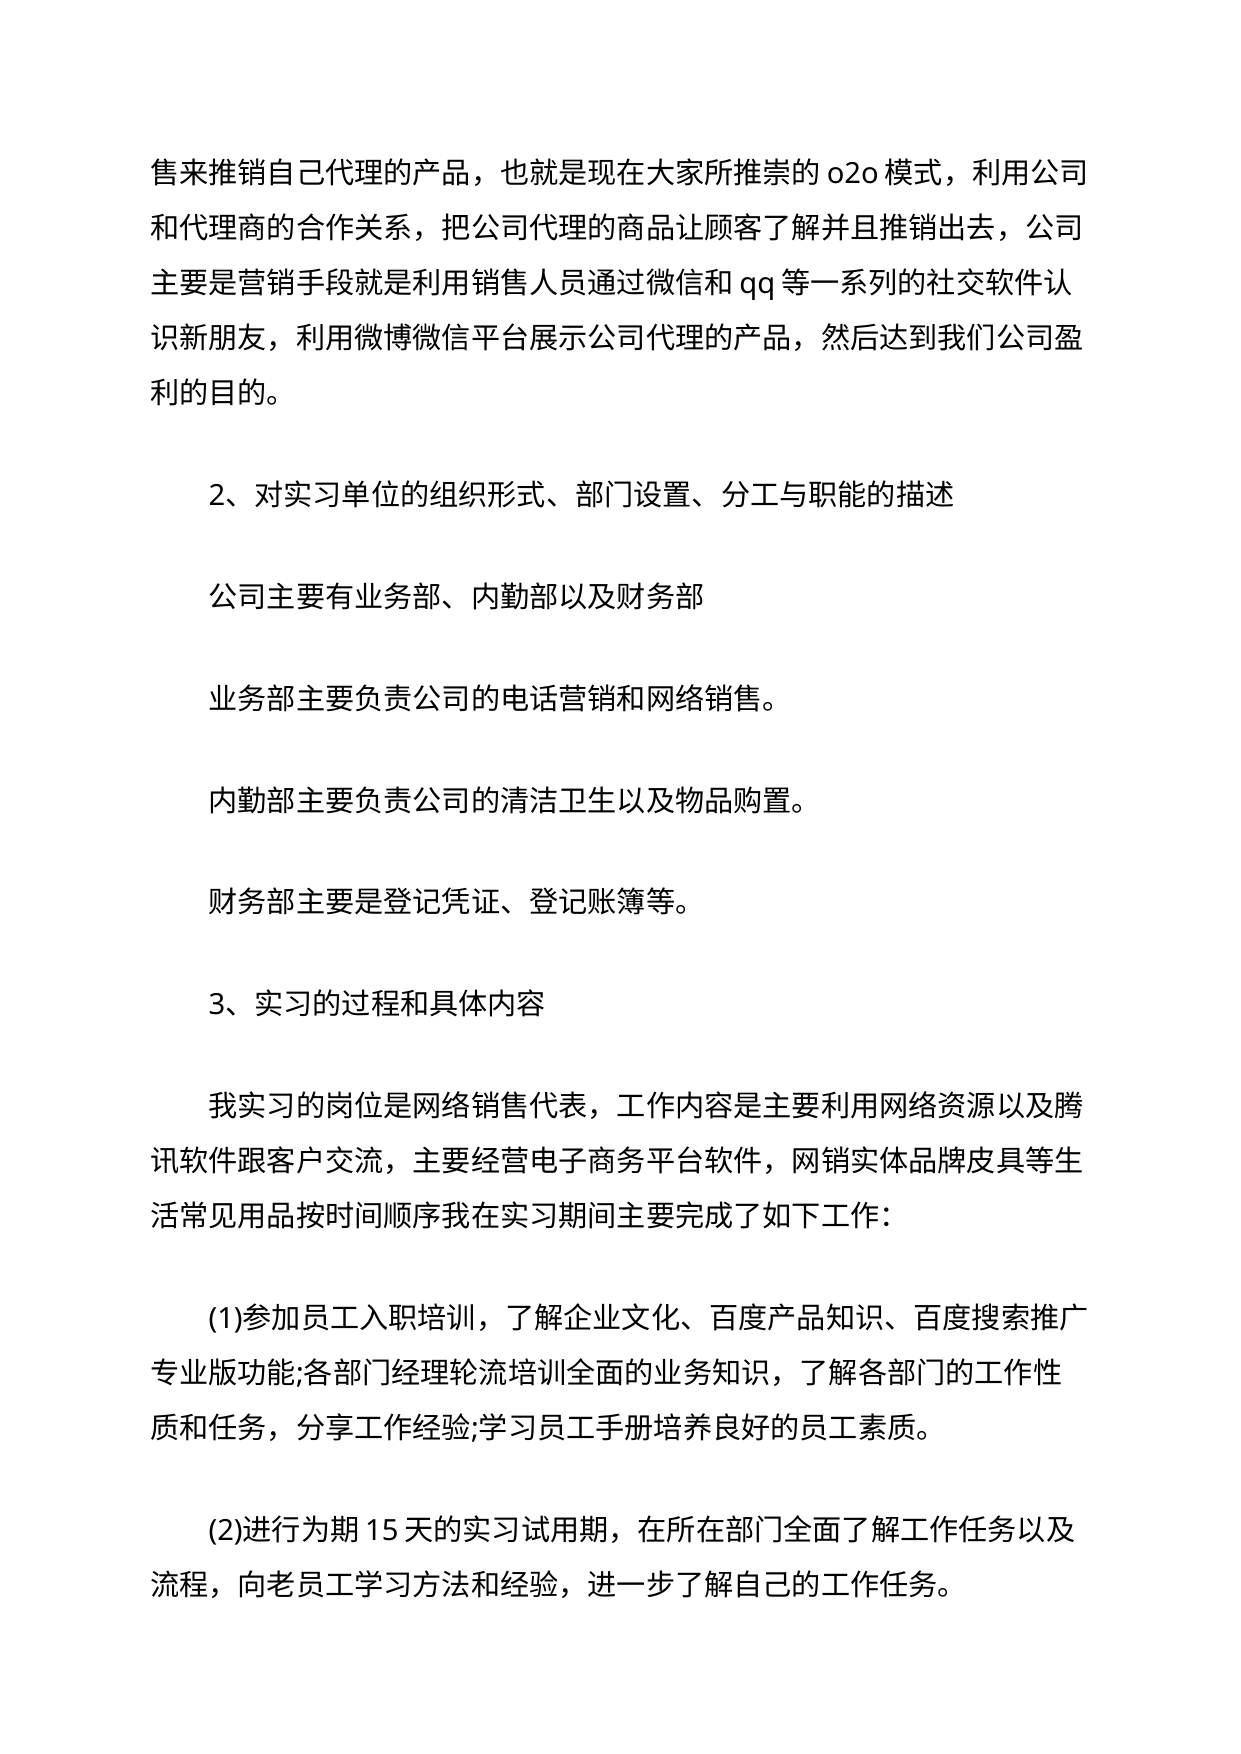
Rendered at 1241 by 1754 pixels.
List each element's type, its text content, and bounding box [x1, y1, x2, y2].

text 业务部主要负责公司的电话营销和网络销售。 [150, 675, 1090, 718]
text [150, 150, 1090, 412]
text (1)参加员工入职培训，了解企业文化、百度产品知识、百度搜索推广专业版功能;各部门经理轮流培训全面的业务知识，了解各部门的工作性质和任务，分享工作经验;学习员工手册培养良好的员工素质。 [150, 1294, 1090, 1447]
text 内勤部主要负责公司的清洁卫生以及物品购置。 [150, 777, 1090, 819]
text 我实习的岗位是网络销售代表，工作内容是主要利用网络资源以及腾讯软件跟客户交流，主要经营电子商务平台软件，网销实体品牌皮具等生活常见用品按时间顺序我在实习期间主要完成了如下工作： [150, 1083, 1090, 1235]
text 财务部主要是登记凭证、登记账簿等。 [150, 879, 1090, 921]
text (2)进行为期15天的实习试用期，在所在部门全面了解工作任务以及流程，向老员工学习方法和经验，进一步了解自己的工作任务。 [150, 1506, 1090, 1603]
text 3、实习的过程和具体内容 [150, 981, 1090, 1023]
text 公司主要有业务部、内勤部以及财务部 [150, 573, 1090, 616]
text 2、对实习单位的组织形式、部门设置、分工与职能的描述 [150, 472, 1090, 514]
